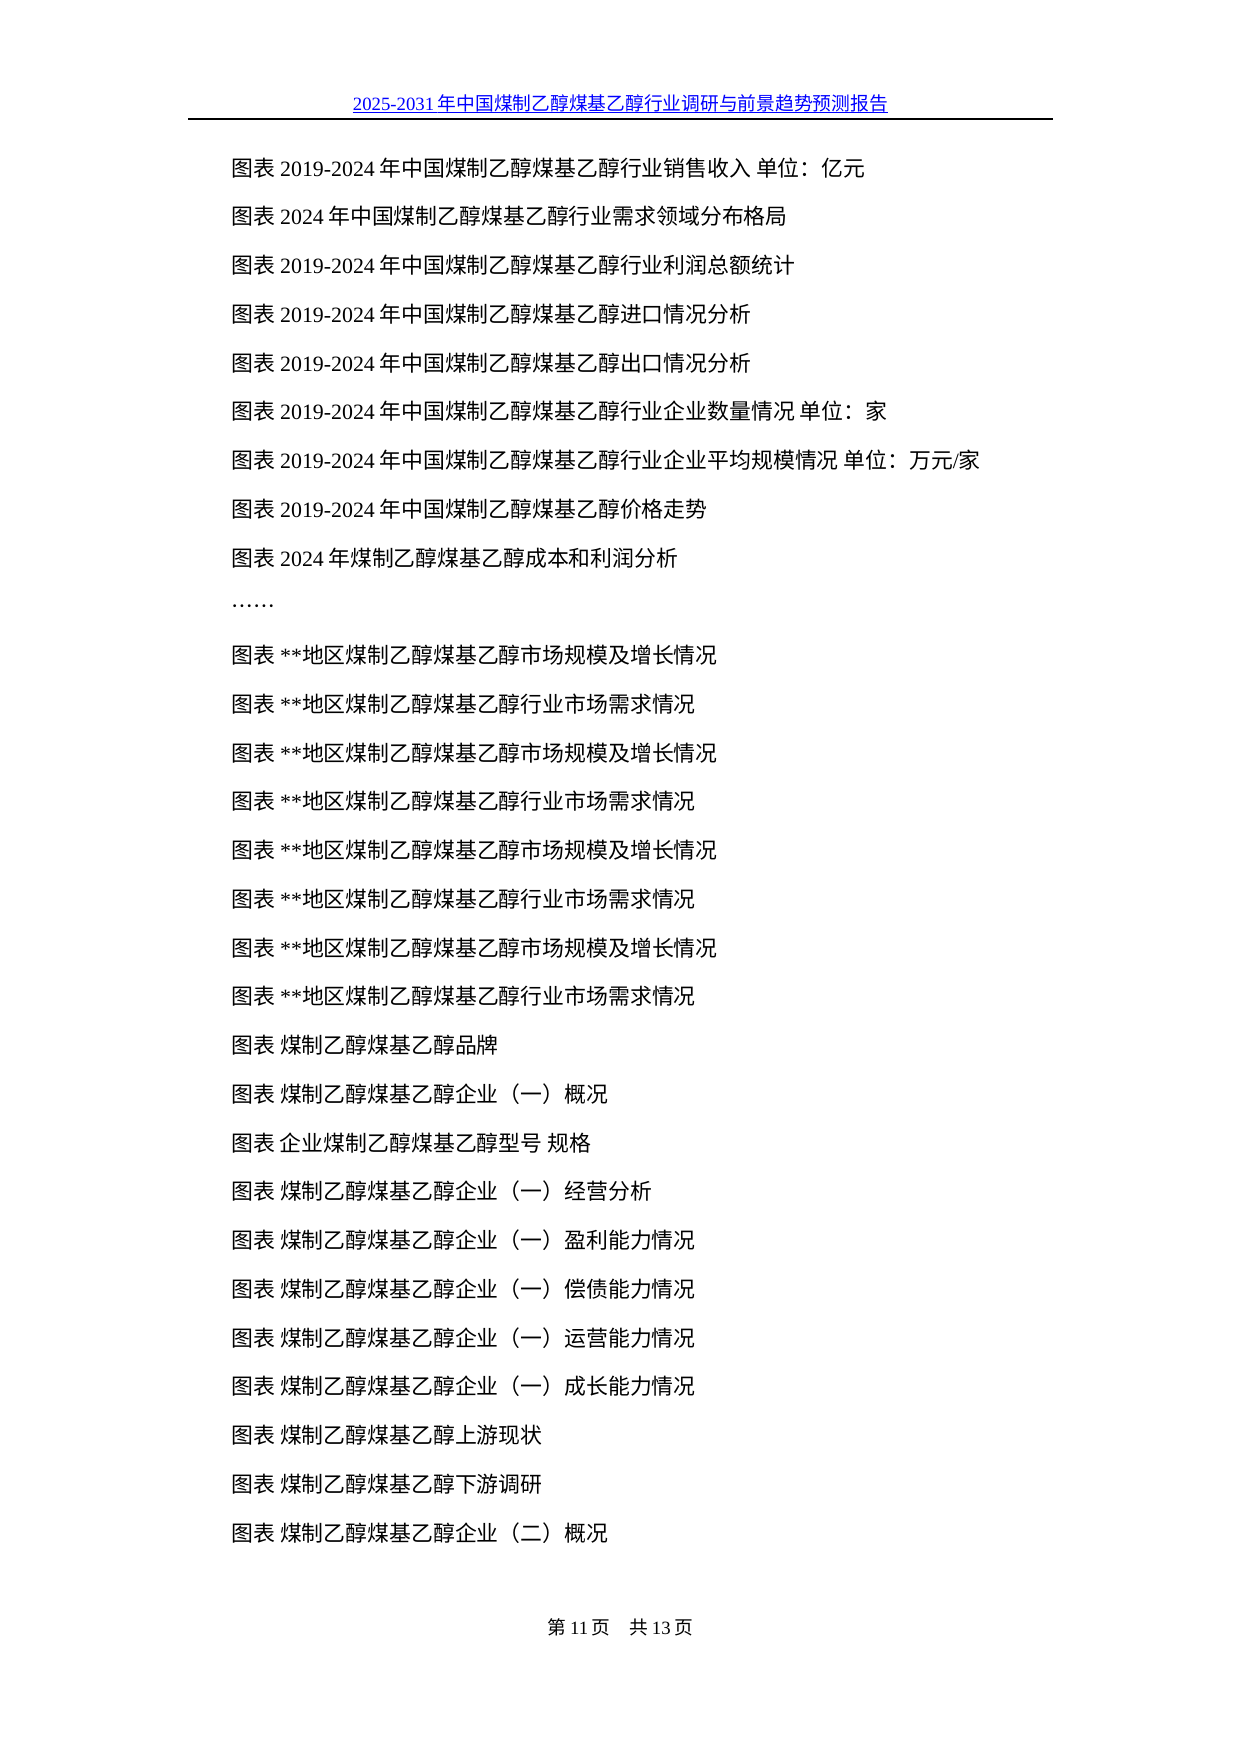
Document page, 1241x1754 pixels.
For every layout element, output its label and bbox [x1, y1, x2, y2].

text [187, 150, 1053, 1548]
